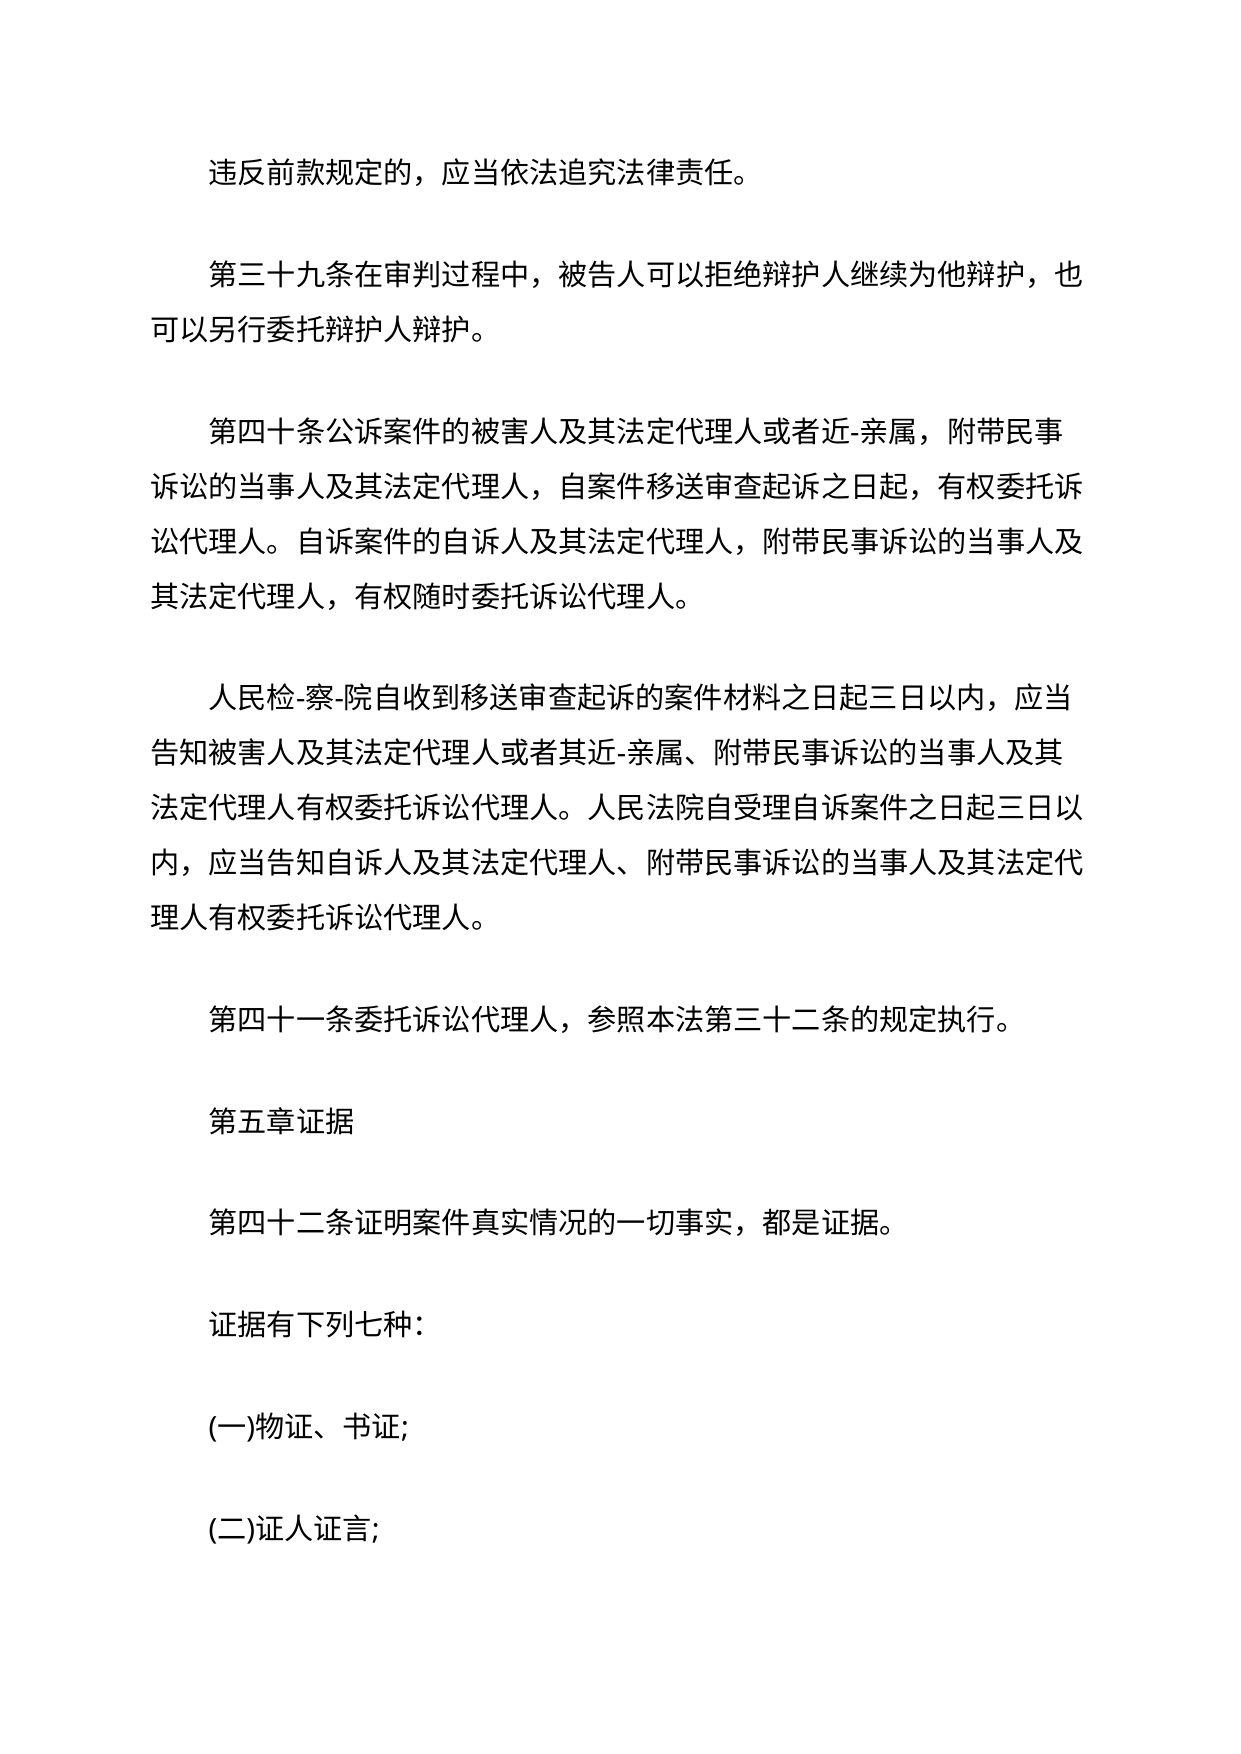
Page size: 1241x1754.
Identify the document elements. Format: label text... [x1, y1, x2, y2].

text 违反前款规定的，应当依法追究法律责任。 [150, 150, 1090, 192]
text (二)证人证言; [150, 1506, 1090, 1548]
text 人民检-察-院自收到移送审查起诉的案件材料之日起三日以内，应当告知被害人及其法定代理人或者其近-亲属、附带民事诉讼的当事人及其法定代理人有权委托诉讼代理人。人民法院自受理自诉案件之日起三日以内，应当告知自诉人及其法定代理人、附带民事诉讼的当事人及其法定代理人有权委托诉讼代理人。 [150, 675, 1090, 937]
text 第三十九条在审判过程中，被告人可以拒绝辩护人继续为他辩护，也可以另行委托辩护人辩护。 [150, 252, 1090, 349]
text 第四十二条证明案件真实情况的一切事实，都是证据。 [150, 1200, 1090, 1242]
text 第五章证据 [150, 1098, 1090, 1141]
text 第四十条公诉案件的被害人及其法定代理人或者近-亲属，附带民事诉讼的当事人及其法定代理人，自案件移送审查起诉之日起，有权委托诉讼代理人。自诉案件的自诉人及其法定代理人，附带民事诉讼的当事人及其法定代理人，有权随时委托诉讼代理人。 [150, 408, 1090, 616]
text 证据有下列七种： [150, 1302, 1090, 1344]
text (一)物证、书证; [150, 1404, 1090, 1446]
text 第四十一条委托诉讼代理人，参照本法第三十二条的规定执行。 [150, 997, 1090, 1039]
